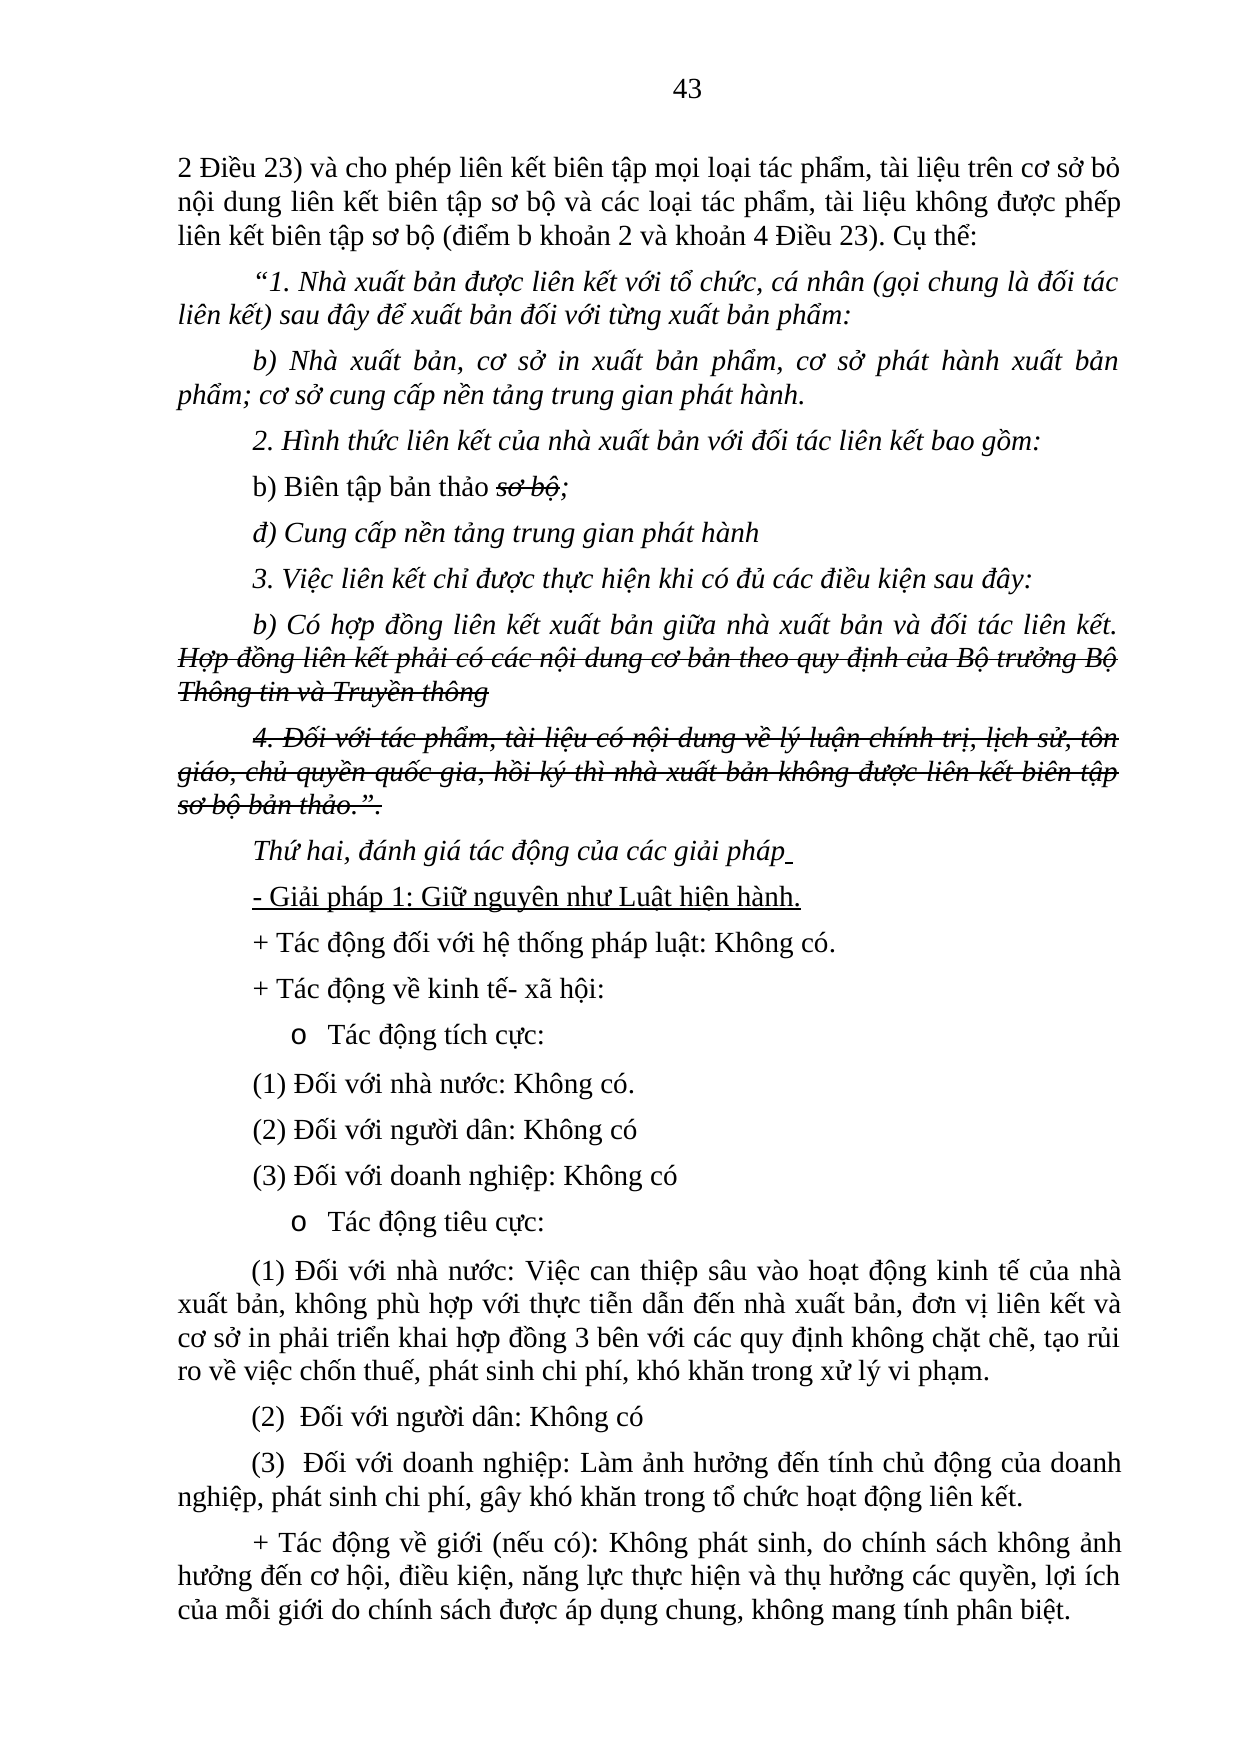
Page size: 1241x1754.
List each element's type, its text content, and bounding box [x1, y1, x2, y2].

text (1) Đối với nhà nước: Việc can thiệp sâu vào hoạt động kinh tế của nhà xuất bản, không phù hợp với thực tiễn dẫn đến nhà xuất bản, đơn vị liên kết và cơ sở in phải triển khai hợp đồng 3 bên với các quy định không chặt chẽ, tạo rủi ro về việc chốn thuế, phát sinh chi phí, khó khăn trong xử lý vi phạm. [177, 1253, 1122, 1387]
text b) Biên tập bản thảo sơ bộ; [177, 469, 1122, 502]
text - Giải pháp 1: Giữ nguyên như Luật hiện hành. [177, 879, 1122, 913]
text + Tác động về giới (nếu có): Không phát sinh, do chính sách không ảnh hưởng đến cơ hội, điều kiện, năng lực thực hiện và thụ hưởng các quyền, lợi ích của mỗi giới do chính sách được áp dụng chung, không mang tính phân biệt. [177, 1525, 1122, 1626]
text (3) Đối với doanh nghiệp: Không có [177, 1158, 1122, 1192]
list Tác động tích cực: [290, 1017, 1122, 1053]
text (2) Đối với người dân: Không có [177, 1112, 1122, 1146]
list Tác động tiêu cực: [290, 1204, 1122, 1240]
text (3) Đối với doanh nghiệp: Làm ảnh hưởng đến tính chủ động của doanh nghiệp, phát sinh chi phí, gây khó khăn trong tổ chức hoạt động liên kết. [177, 1445, 1122, 1512]
text (2) Đối với người dân: Không có [177, 1399, 1122, 1433]
text 3. Việc liên kết chỉ được thực hiện khi có đủ các điều kiện sau đây: [177, 561, 1122, 594]
text 2. Hình thức liên kết của nhà xuất bản với đối tác liên kết bao gồm: [177, 423, 1122, 456]
text b) Nhà xuất bản, cơ sở in xuất bản phẩm, cơ sở phát hành xuất bản phẩm; cơ sở cung cấp nền tảng trung gian phát hành. [177, 343, 1122, 410]
text 4. Đối với tác phẩm, tài liệu có nội dung về lý luận chính trị, lịch sử, tôn giáo, chủ quyền quốc gia, hồi ký thì nhà xuất bản không được liên kết biên tập sơ bộ bản thảo.”. [177, 720, 1122, 821]
text (1) Đối với nhà nước: Không có. [177, 1066, 1122, 1099]
text + Tác động đối với hệ thống pháp luật: Không có. [177, 925, 1122, 959]
text Thứ hai, đánh giá tác động của các giải pháp [177, 833, 1122, 867]
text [177, 151, 1122, 251]
text đ) Cung cấp nền tảng trung gian phát hành [177, 515, 1122, 548]
text b) Có hợp đồng liên kết xuất bản giữa nhà xuất bản và đối tác liên kết. Hợp đồng liên kết phải có các nội dung cơ bản theo quy định của Bộ trưởng Bộ Thông tin và Truyền thông [177, 607, 1122, 708]
text + Tác động về kinh tế- xã hội: [177, 971, 1122, 1005]
text “1. Nhà xuất bản được liên kết với tổ chức, cá nhân (gọi chung là đối tác liên kết) sau đây để xuất bản đối với từng xuất bản phẩm: [177, 264, 1122, 331]
